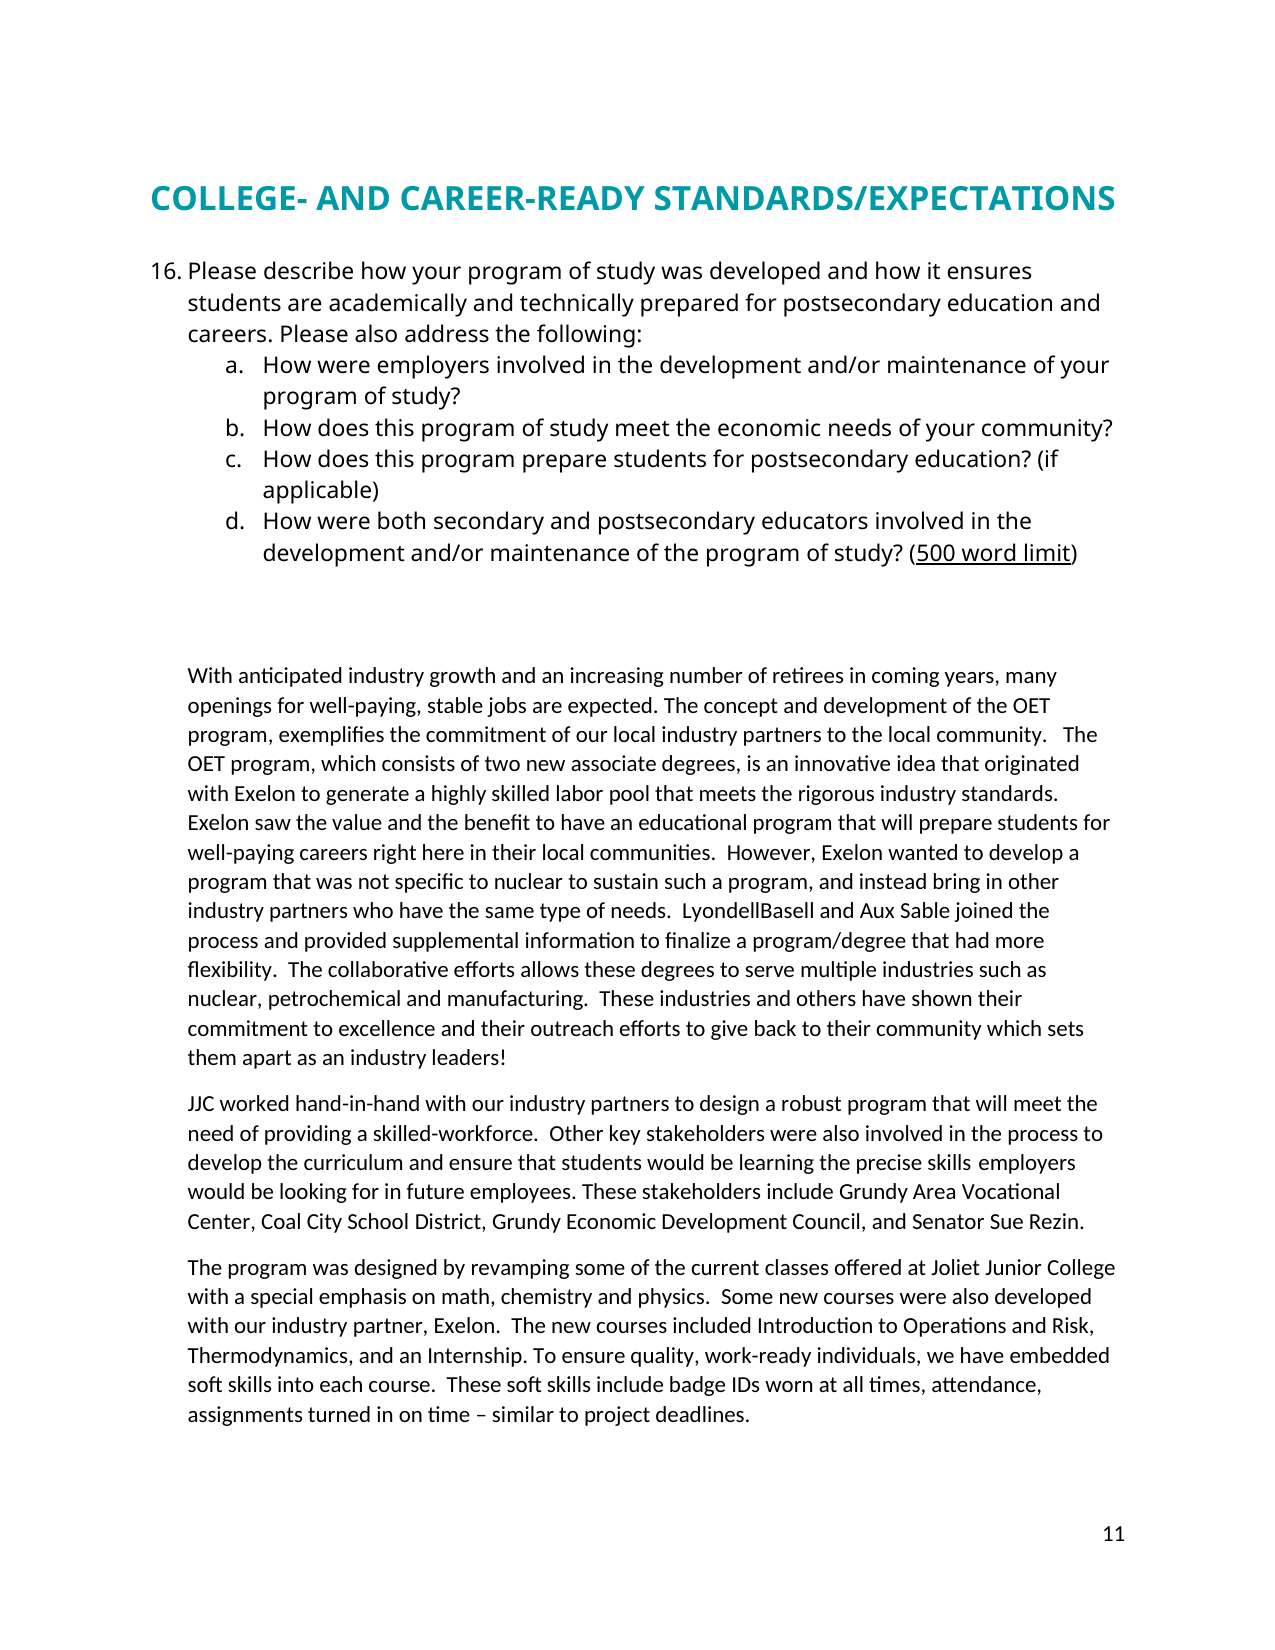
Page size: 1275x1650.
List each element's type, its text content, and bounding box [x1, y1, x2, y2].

list How does this program of study meet the economic needs of your community? [225, 411, 1125, 443]
list How were both secondary and postsecondary educators involved in the development and/or maintenance of the program of study? (500 word limit) [225, 505, 1125, 568]
text JJC worked hand-in-hand with our industry partners to design a robust program that will meet the need of providing a skilled-workforce. Other key stakeholders were also involved in the process to develop the curriculum and ensure that students would be learning the precise skills employers would be looking for in future employees. These stakeholders include Grundy Area Vocational Center, Coal City School District, Grundy Economic Development Council, and Senator Sue Rezin. [187, 1089, 1125, 1235]
list Please describe how your program of study was developed and how it ensures students are academically and technically prepared for postsecondary education and careers. Please also address the following: [150, 255, 1125, 349]
list How were employers involved in the development and/or maintenance of your program of study? [225, 349, 1125, 411]
text The program was designed by revamping some of the current classes offered at Joliet Junior College with a special emphasis on math, chemistry and physics. Some new courses were also developed with our industry partner, Exelon. The new courses included Introduction to Operations and Risk, Thermodynamics, and an Internship. To ensure quality, work-ready individuals, we have embedded soft skills into each course. These soft skills include badge IDs worn at all times, attendance, assignments turned in on time – similar to project deadlines. [187, 1253, 1125, 1428]
text With anticipated industry growth and an increasing number of retirees in coming years, many openings for well-paying, stable jobs are expected. The concept and development of the OET program, exemplifies the commitment of our local industry partners to the local community. The OET program, which consists of two new associate degrees, is an innovative idea that originated with Exelon to generate a highly skilled labor pool that meets the rigorous industry standards. Exelon saw the value and the benefit to have an educational program that will prepare students for well-paying careers right here in their local communities. However, Exelon wanted to develop a program that was not specific to nuclear to sustain such a program, and instead bring in other industry partners who have the same type of needs. LyondellBasell and Aux Sable joined the process and provided supplemental information to finalize a program/degree that had more flexibility. The collaborative efforts allows these degrees to serve multiple industries such as nuclear, petrochemical and manufacturing. These industries and others have shown their commitment to excellence and their outreach efforts to give back to their community which sets them apart as an industry leaders! [187, 661, 1125, 1071]
list How does this program prepare students for postsecondary education? (if applicable) [225, 443, 1125, 505]
subtitle COLLEGE- AND CAREER-READY STANDARDS/EXPECTATIONS [150, 175, 1125, 220]
